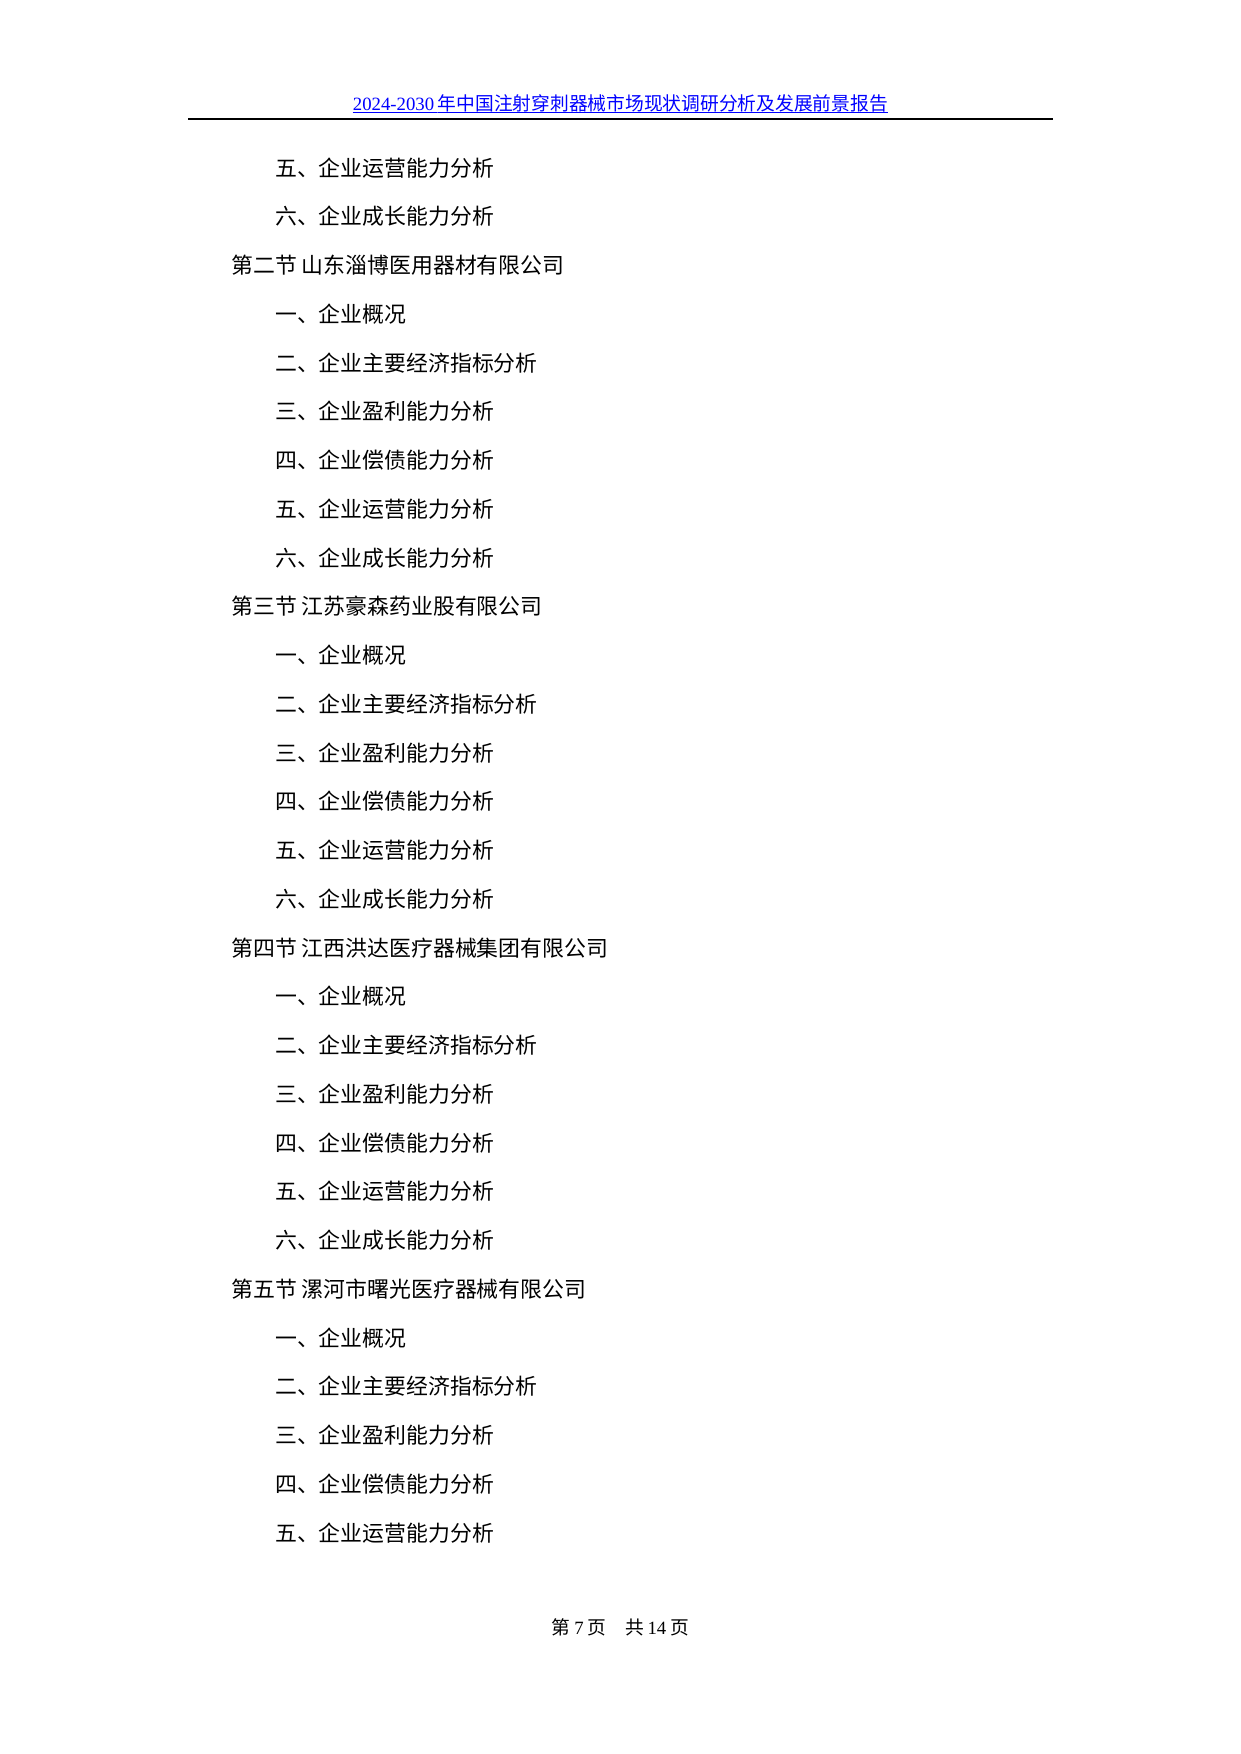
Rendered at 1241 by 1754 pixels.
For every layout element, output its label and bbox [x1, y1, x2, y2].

text [187, 150, 1053, 1548]
